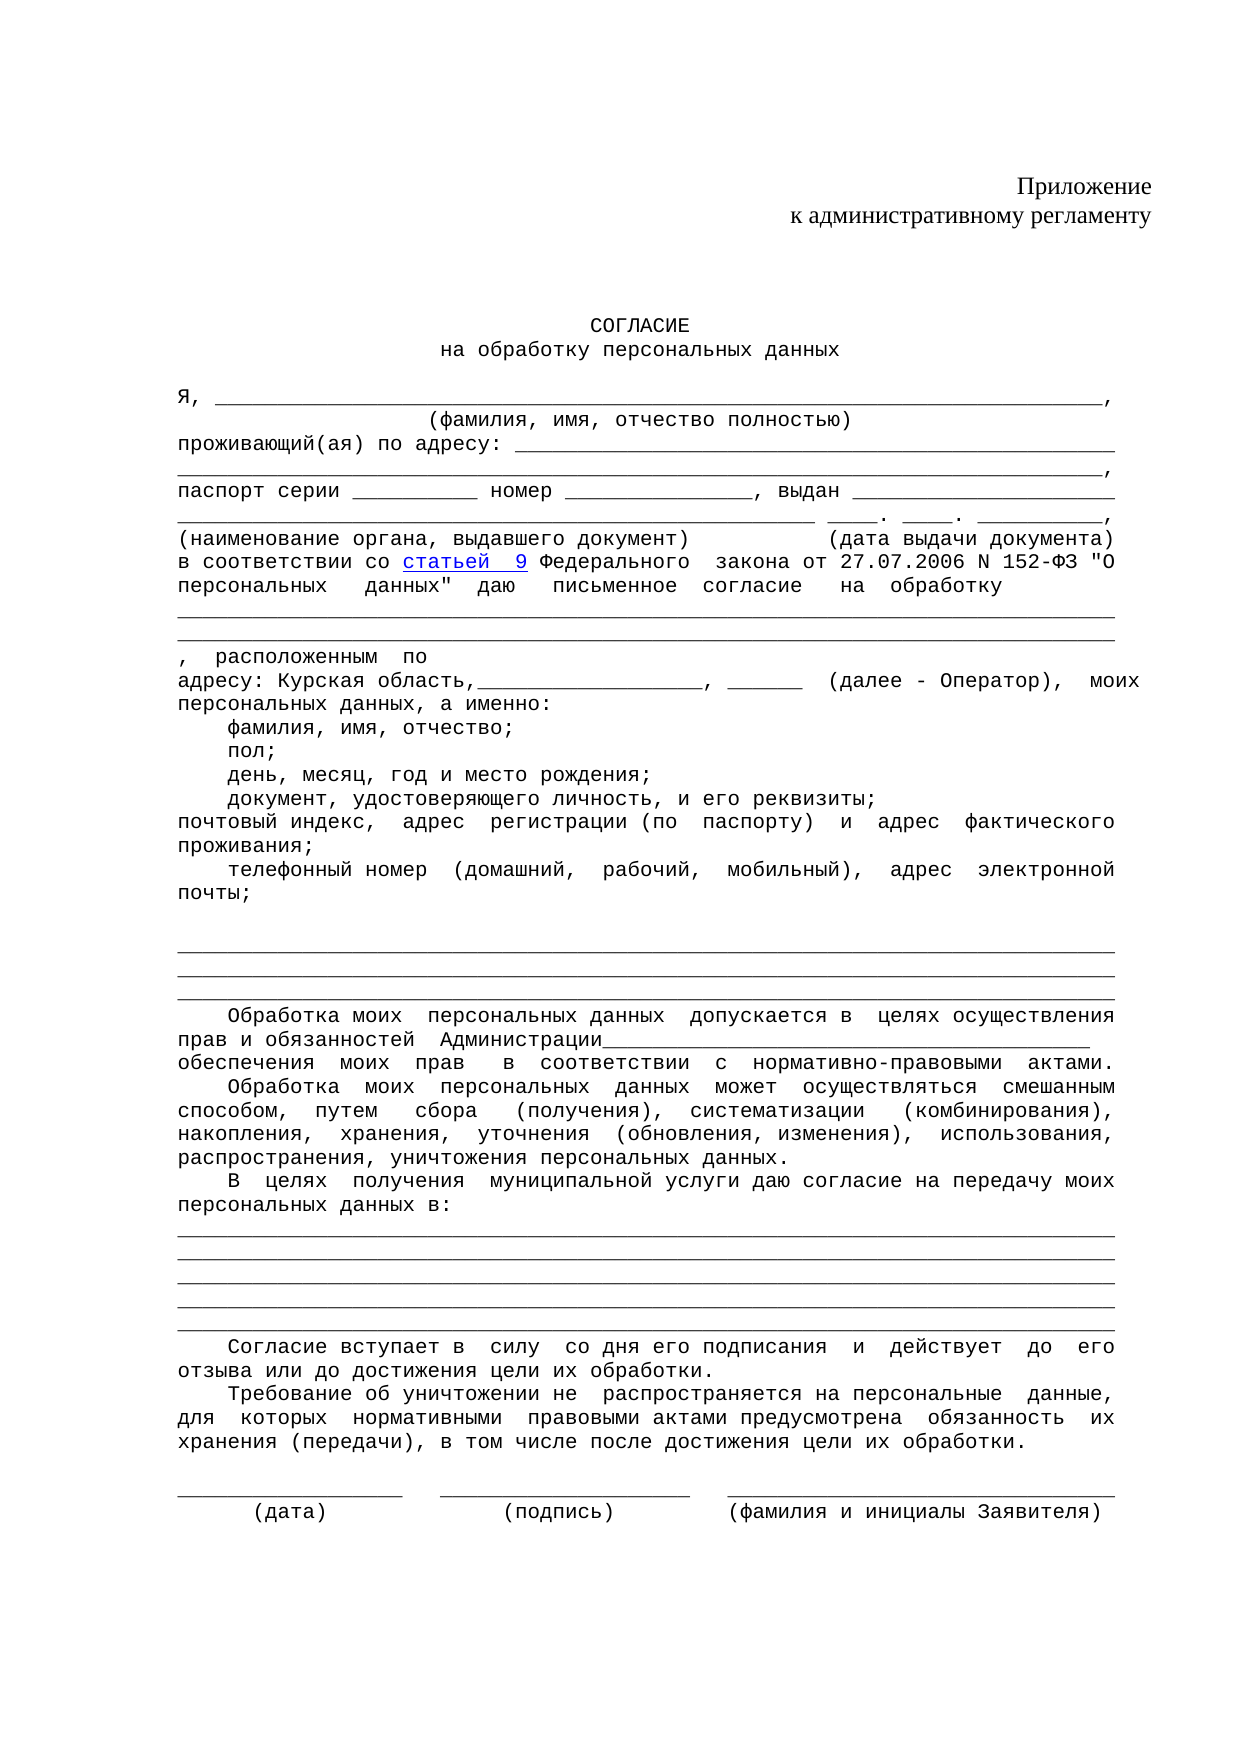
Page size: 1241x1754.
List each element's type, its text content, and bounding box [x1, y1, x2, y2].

text адресу: Курская область,__________________, ______ (далее - Оператор), моих [177, 669, 1152, 693]
text (фамилия, имя, отчество полностью) [177, 409, 1152, 433]
text документ, удостоверяющего личность, и его реквизиты; [177, 788, 1152, 811]
text почты; [177, 882, 1152, 906]
text ___________________________________________________________________________ [177, 934, 1152, 958]
text день, месяц, год и место рождения; [177, 764, 1152, 788]
text Обработка моих персональных данных допускается в целях осуществления [177, 1005, 1152, 1029]
text ___________________________________________________________________________ [177, 1265, 1152, 1289]
text Обработка моих персональных данных может осуществляться смешанным [177, 1076, 1152, 1099]
text персональных данных" даю письменное согласие на обработку [177, 575, 1152, 599]
text (дата) (подпись) (фамилия и инициалы Заявителя) [177, 1502, 1152, 1525]
text накопления, хранения, уточнения (обновления, изменения), использования, [177, 1123, 1152, 1147]
text ___________________________________________________________________________ [177, 622, 1152, 646]
text ___________________________________________________________________________ [177, 1289, 1152, 1312]
text Требование об уничтожении не распространяется на персональные данные, [177, 1383, 1152, 1407]
text к административному регламенту [177, 200, 1152, 229]
text паспорт серии __________ номер _______________, выдан _____________________ [177, 480, 1152, 504]
text прав и обязанностей Администрации_______________________________________ [177, 1029, 1152, 1052]
text Согласие вступает в силу со дня его подписания и действует до его [177, 1336, 1152, 1360]
text отзыва или до достижения цели их обработки. [177, 1360, 1152, 1383]
text ___________________________________________________________________________ [177, 1241, 1152, 1265]
text ___________________________________________________________________________ [177, 958, 1152, 981]
text хранения (передачи), в том числе после достижения цели их обработки. [177, 1431, 1152, 1454]
text ___________________________________________________________________________ [177, 1312, 1152, 1336]
text в соответствии со статьей 9 Федерального закона от 27.07.2006 N 152-ФЗ "О [177, 551, 1152, 575]
text СОГЛАСИЕ [177, 315, 1152, 338]
text ___________________________________________________________________________ [177, 599, 1152, 622]
text на обработку персональных данных [177, 338, 1152, 362]
text телефонный номер (домашний, рабочий, мобильный), адрес электронной [177, 859, 1152, 882]
text В целях получения муниципальной услуги даю согласие на передачу моих [177, 1171, 1152, 1194]
text Я, _______________________________________________________________________, [177, 386, 1152, 409]
text проживания; [177, 835, 1152, 859]
text почтовый индекс, адрес регистрации (по паспорту) и адрес фактического [177, 811, 1152, 835]
text Приложение [177, 171, 1152, 200]
text ___________________________________________________________________________ [177, 1218, 1152, 1241]
text ___________________________________________________ ____. ____. __________, [177, 504, 1152, 528]
text проживающий(ая) по адресу: ________________________________________________ [177, 433, 1152, 457]
text __________________ ____________________ _______________________________ [177, 1478, 1152, 1502]
text способом, путем сбора (получения), систематизации (комбинирования), [177, 1099, 1152, 1123]
text для которых нормативными правовыми актами предусмотрена обязанность их [177, 1407, 1152, 1431]
text ___________________________________________________________________________ [177, 981, 1152, 1005]
text персональных данных в: [177, 1194, 1152, 1218]
text , расположенным по [177, 646, 1152, 669]
text фамилия, имя, отчество; [177, 717, 1152, 741]
text обеспечения моих прав в соответствии с нормативно-правовыми актами. [177, 1052, 1152, 1076]
text __________________________________________________________________________, [177, 457, 1152, 480]
text (наименование органа, выдавшего документ) (дата выдачи документа) [177, 528, 1152, 551]
text пол; [177, 741, 1152, 764]
text персональных данных, а именно: [177, 693, 1152, 717]
text распространения, уничтожения персональных данных. [177, 1147, 1152, 1171]
